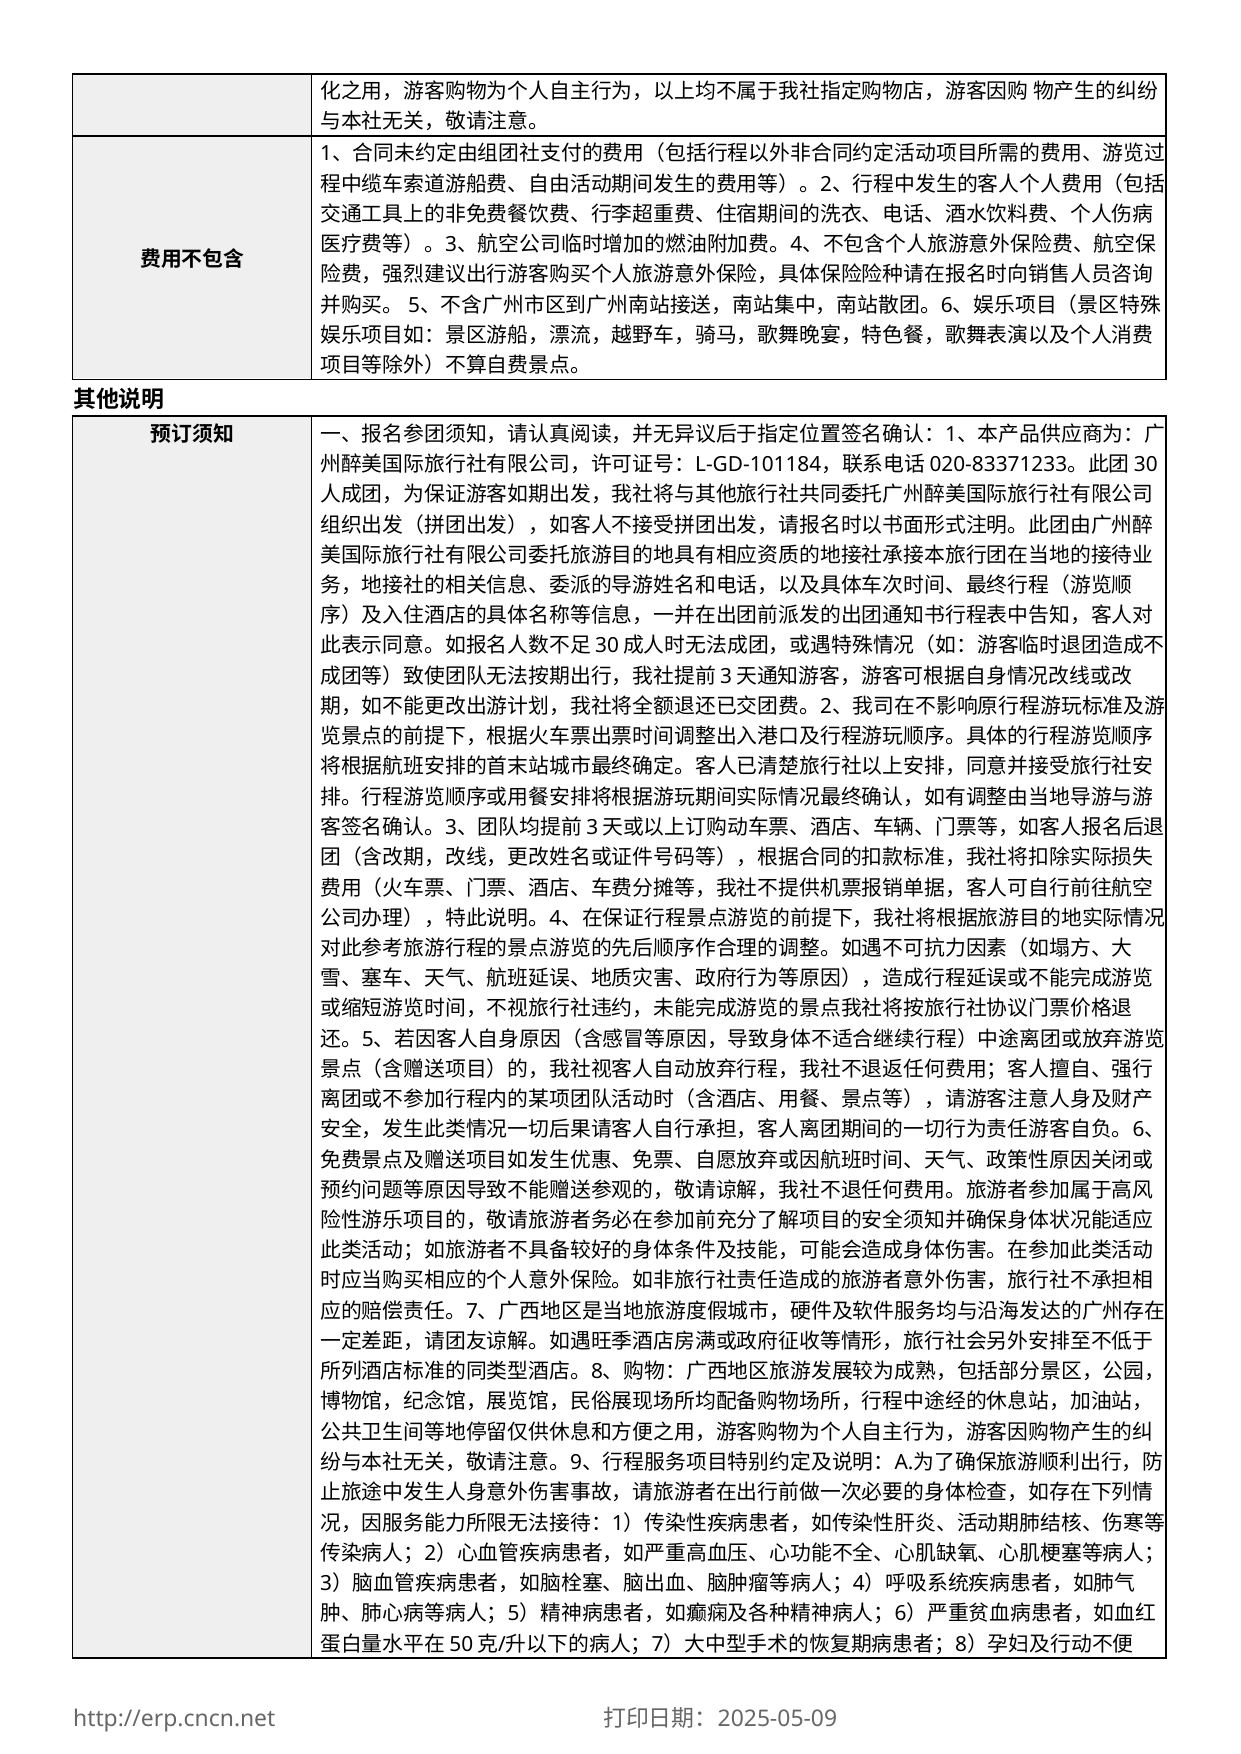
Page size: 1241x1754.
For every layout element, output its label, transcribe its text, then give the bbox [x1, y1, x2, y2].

text 其他说明 [73, 381, 1167, 414]
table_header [312, 417, 1165, 1657]
table_cell 1、合同未约定由组团社支付的费用（包括行程以外非合同约定活动项目所需的费用、游览过程中缆车索道游船费、自由活动期间发生的费用等）。 [312, 137, 1165, 378]
table_header 预订须知 [73, 417, 311, 1657]
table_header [312, 75, 1165, 135]
table_header 费用包含 [73, 75, 311, 135]
table_cell 费用不包含 [73, 137, 311, 378]
